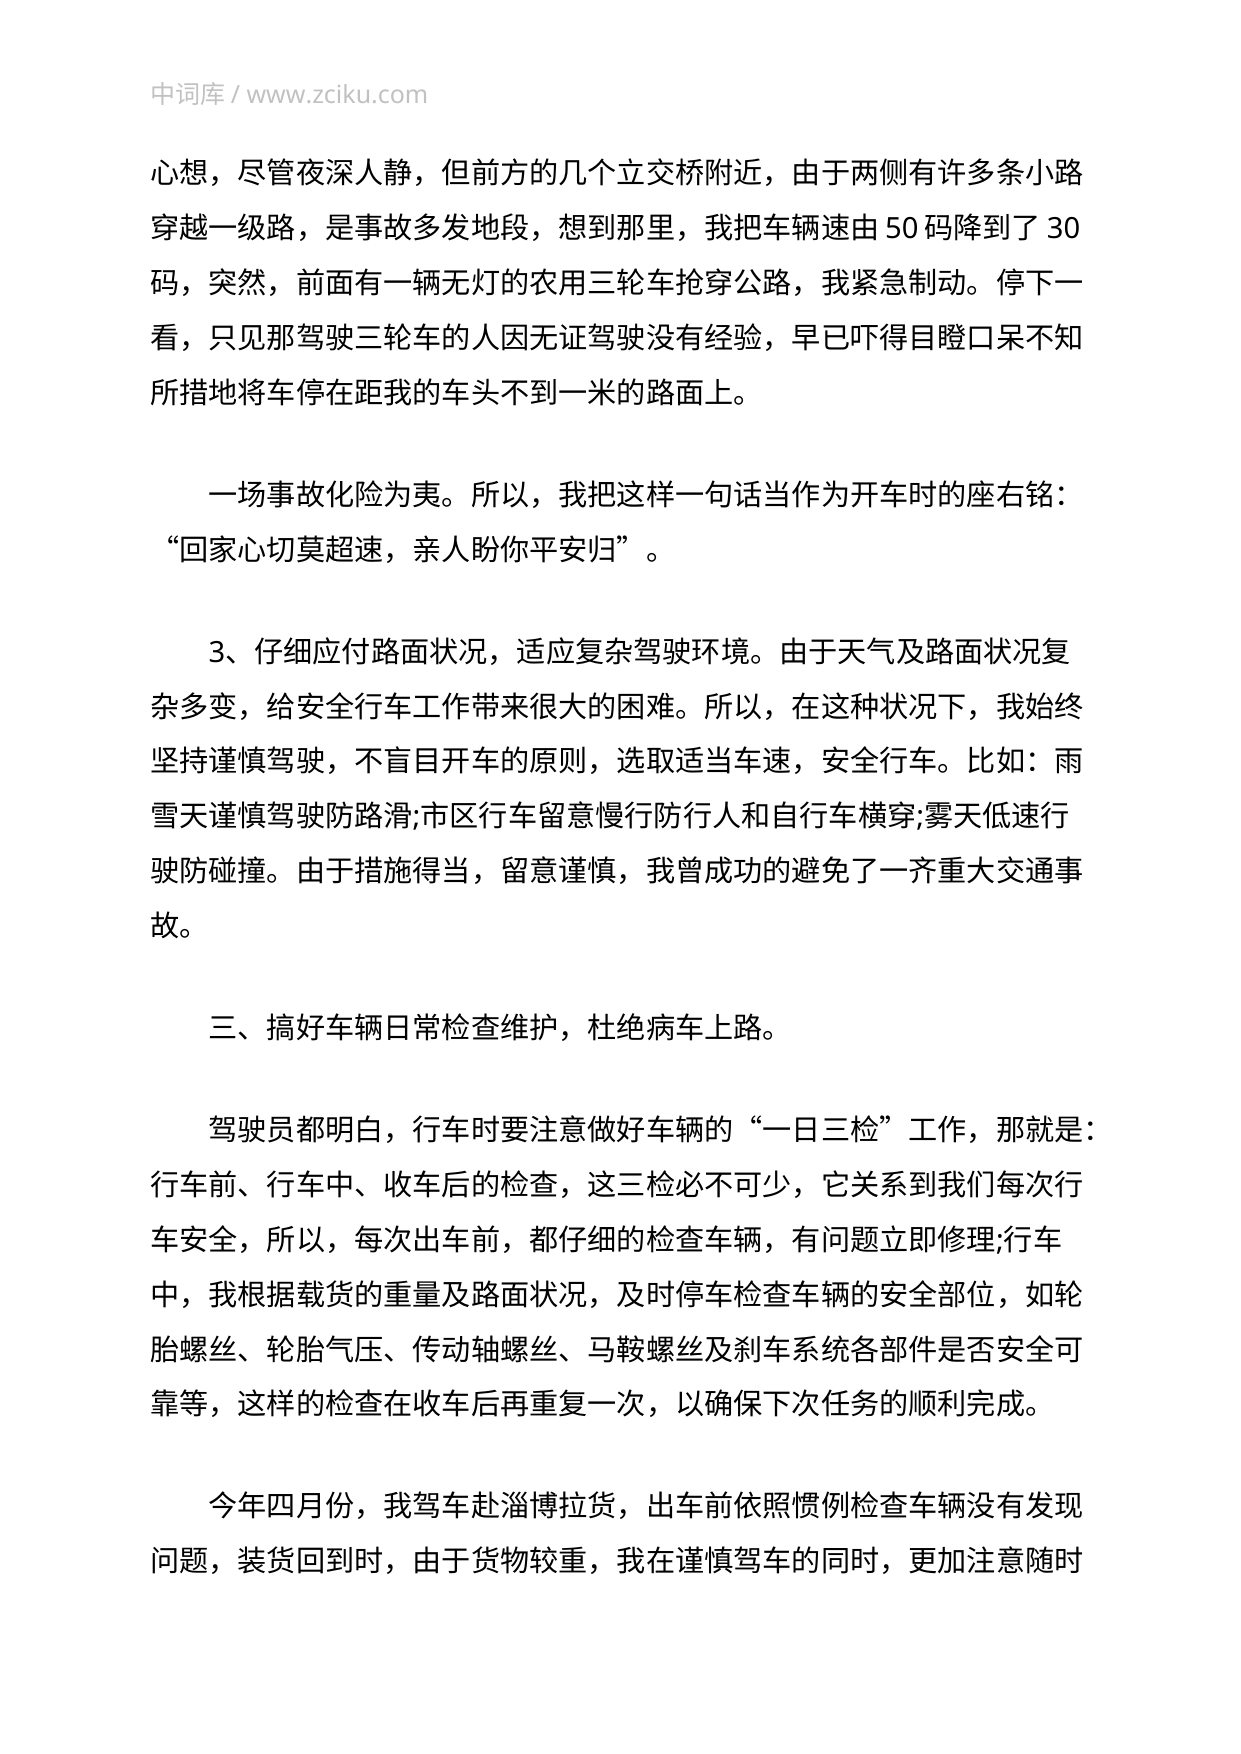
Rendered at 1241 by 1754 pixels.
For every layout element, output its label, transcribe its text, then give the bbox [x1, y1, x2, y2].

text 驾驶员都明白，行车时要注意做好车辆的“一日三检”工作，那就是：行车前、行车中、收车后的检查，这三检必不可少，它关系到我们每次行车安全，所以，每次出车前，都仔细的检查车辆，有问题立即修理;行车中，我根据载货的重量及路面状况，及时停车检查车辆的安全部位，如轮胎螺丝、轮胎气压、传动轴螺丝、马鞍螺丝及刹车系统各部件是否安全可靠等，这样的检查在收车后再重复一次，以确保下次任务的顺利完成。 [150, 1106, 1090, 1423]
text 一场事故化险为夷。所以，我把这样一句话当作为开车时的座右铭：“回家心切莫超速，亲人盼你平安归”。 [150, 471, 1090, 569]
text 3、仔细应付路面状况，适应复杂驾驶环境。由于天气及路面状况复杂多变，给安全行车工作带来很大的困难。所以，在这种状况下，我始终坚持谨慎驾驶，不盲目开车的原则，选取适当车速，安全行车。比如：雨雪天谨慎驾驶防路滑;市区行车留意慢行防行人和自行车横穿;雾天低速行驶防碰撞。由于措施得当，留意谨慎，我曾成功的避免了一齐重大交通事故。 [150, 628, 1090, 945]
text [150, 1483, 1090, 1580]
text 三、搞好车辆日常检查维护，杜绝病车上路。 [150, 1004, 1090, 1047]
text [150, 150, 1090, 412]
